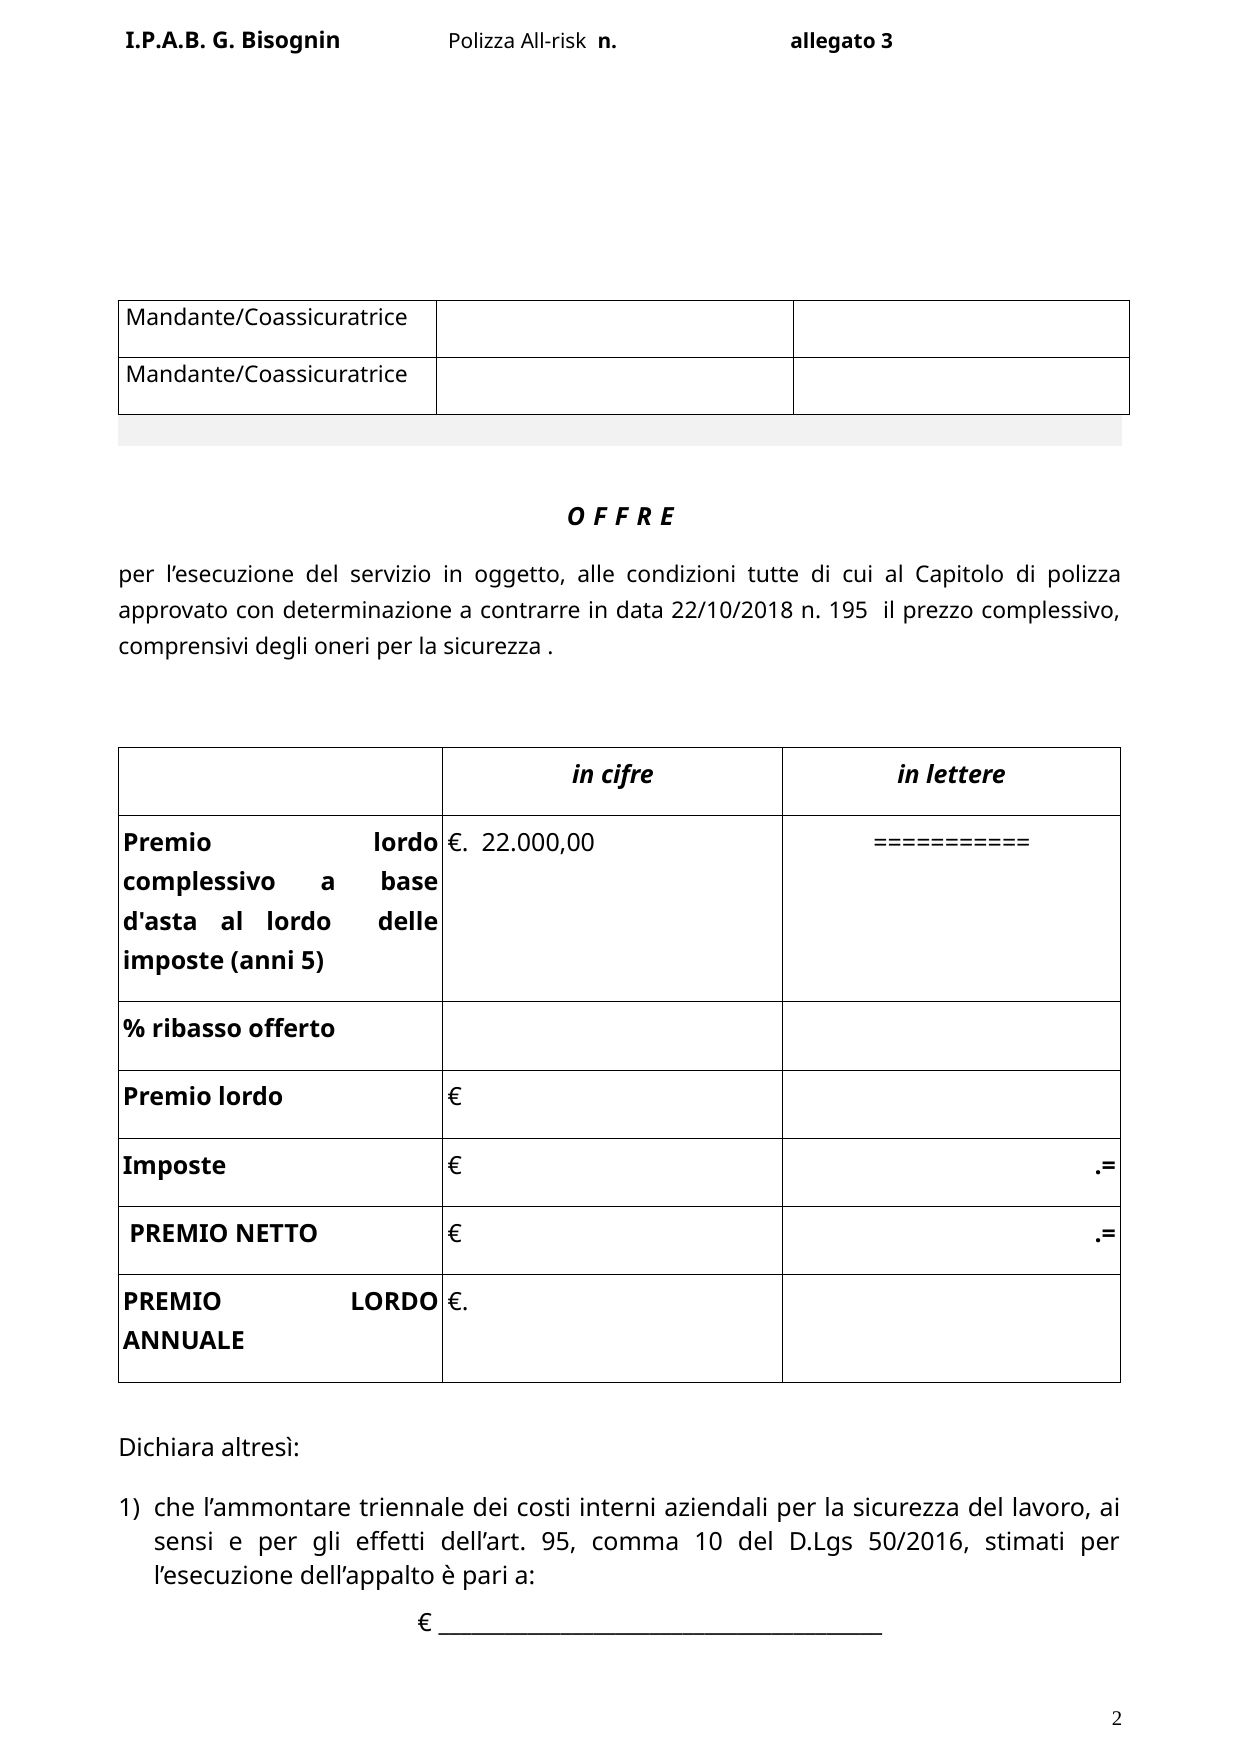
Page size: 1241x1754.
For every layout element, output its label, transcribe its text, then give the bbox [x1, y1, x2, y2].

text Dichiara altresì: [118, 1429, 1122, 1464]
table_cell € [443, 1139, 782, 1206]
table_cell €. 22.000,00 [443, 816, 782, 1001]
table_cell € [443, 1207, 782, 1274]
text € ________________________________________ [177, 1604, 1122, 1638]
table_cell PREMIO LORDO ANNUALE [119, 1275, 442, 1382]
text per l’esecuzione del servizio in oggetto, alle condizioni tutte di cui al Capitolo di polizza approvato con determinazione a contrarre in data 22/10/2018 n. 195 il prezzo complessivo, comprensivi degli oneri per la sicurezza . [118, 558, 1122, 661]
table_cell [437, 358, 793, 414]
table_cell [794, 301, 1129, 357]
list che l’ammontare triennale dei costi interni aziendali per la sicurezza del lavoro, ai sensi e per gli effetti dell’art. 95, comma 10 del D.Lgs 50/2016, stimati per l’esecuzione dell’appalto è pari a: [118, 1489, 1122, 1592]
table_cell Mandante/Coassicuratrice [119, 301, 436, 357]
table_header in lettere [783, 748, 1120, 815]
table_cell [443, 1002, 782, 1069]
table_cell [783, 1002, 1120, 1069]
table_cell % ribasso offerto [119, 1002, 442, 1069]
table_cell € [443, 1071, 782, 1138]
table_cell Premio lordo complessivo a base d'asta al lordo delle imposte (anni 5) [119, 816, 442, 1001]
table_cell [437, 301, 793, 357]
table_cell Imposte [119, 1139, 442, 1206]
table_header in cifre [443, 748, 782, 815]
table_cell =========== [783, 816, 1120, 1001]
table_cell [783, 1071, 1120, 1138]
table_cell [783, 1275, 1120, 1382]
text OFFRE [118, 498, 1122, 532]
table_cell Premio lordo [119, 1071, 442, 1138]
table_cell [794, 358, 1129, 414]
table_cell .= [783, 1207, 1120, 1274]
table_header [119, 748, 442, 815]
table_cell €. [443, 1275, 782, 1382]
table_cell .= [783, 1139, 1120, 1206]
table_cell Mandante/Coassicuratrice [119, 358, 436, 414]
table_cell PREMIO NETTO [119, 1207, 442, 1274]
